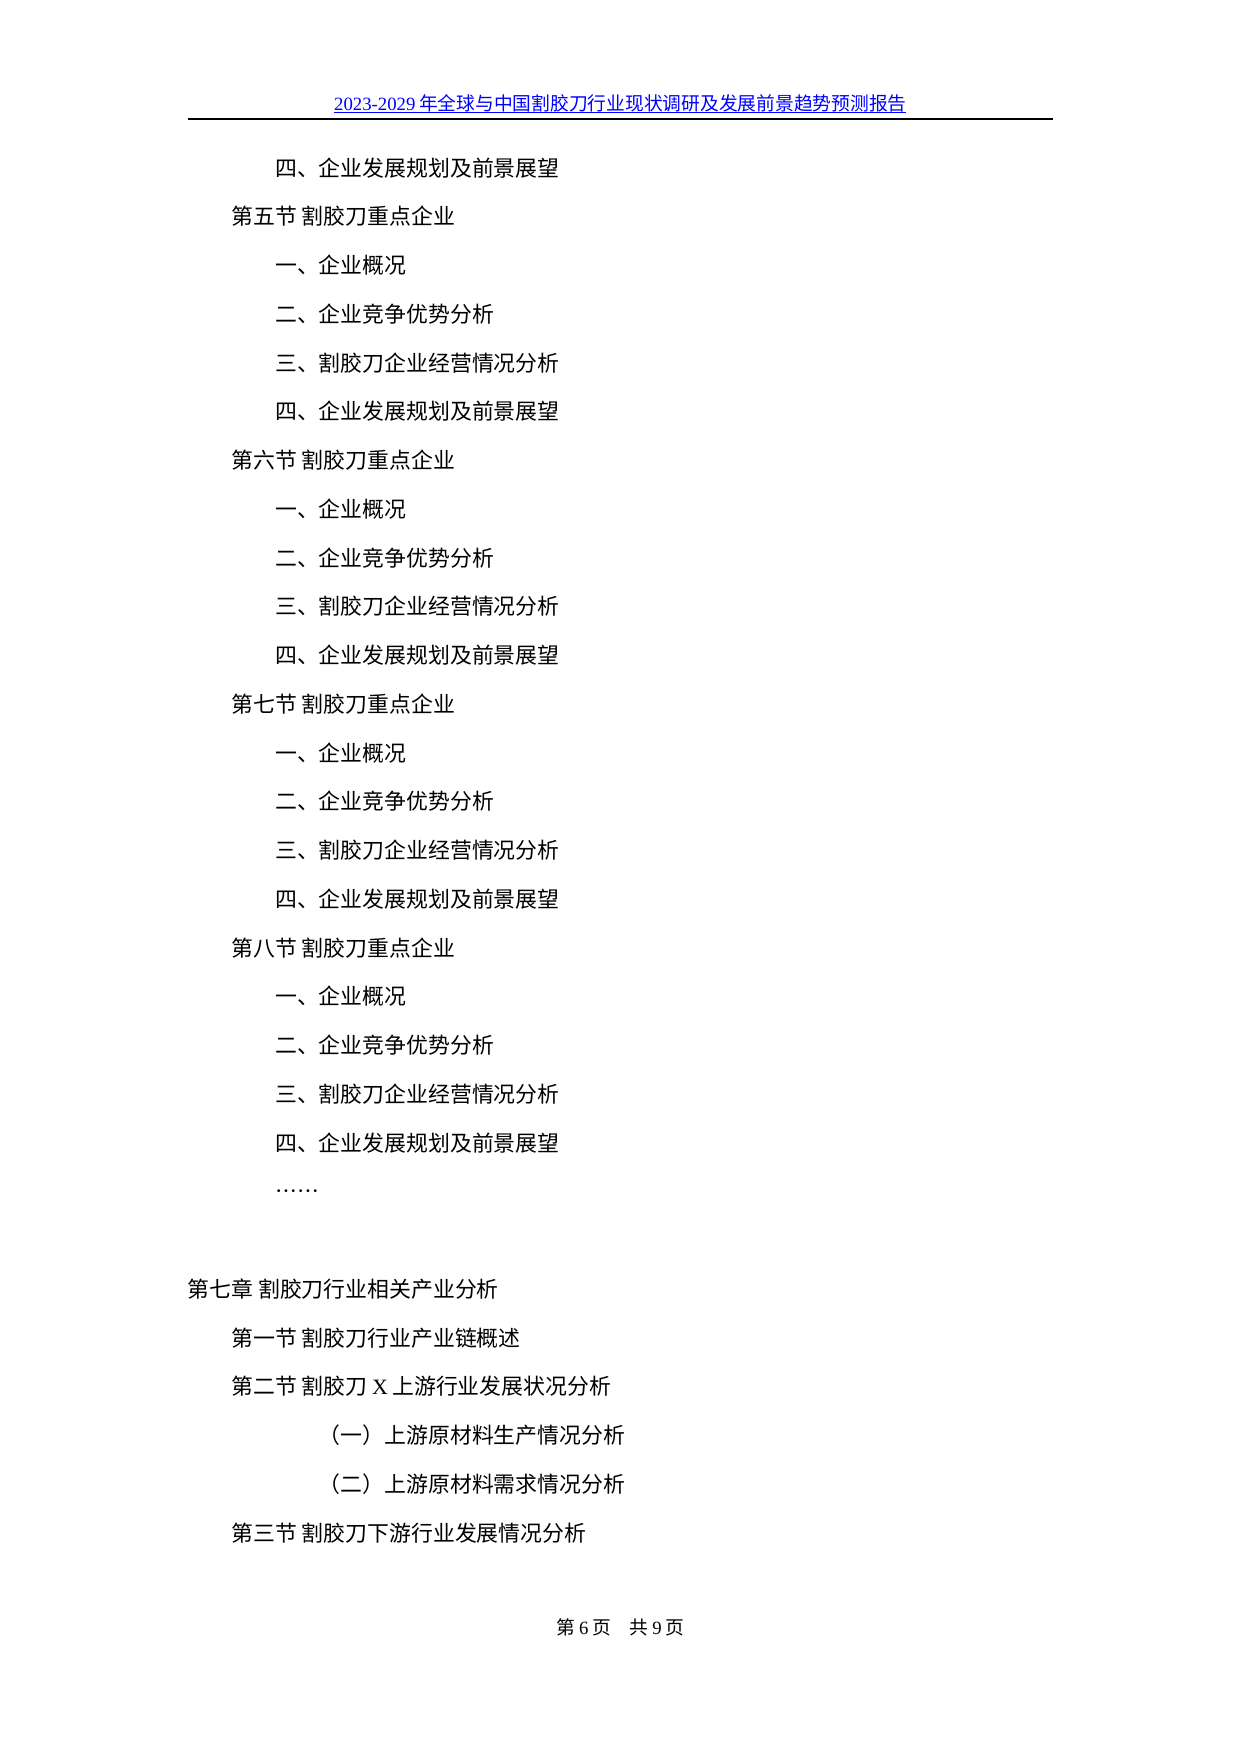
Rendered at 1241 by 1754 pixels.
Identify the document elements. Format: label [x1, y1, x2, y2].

text [187, 150, 1053, 1548]
